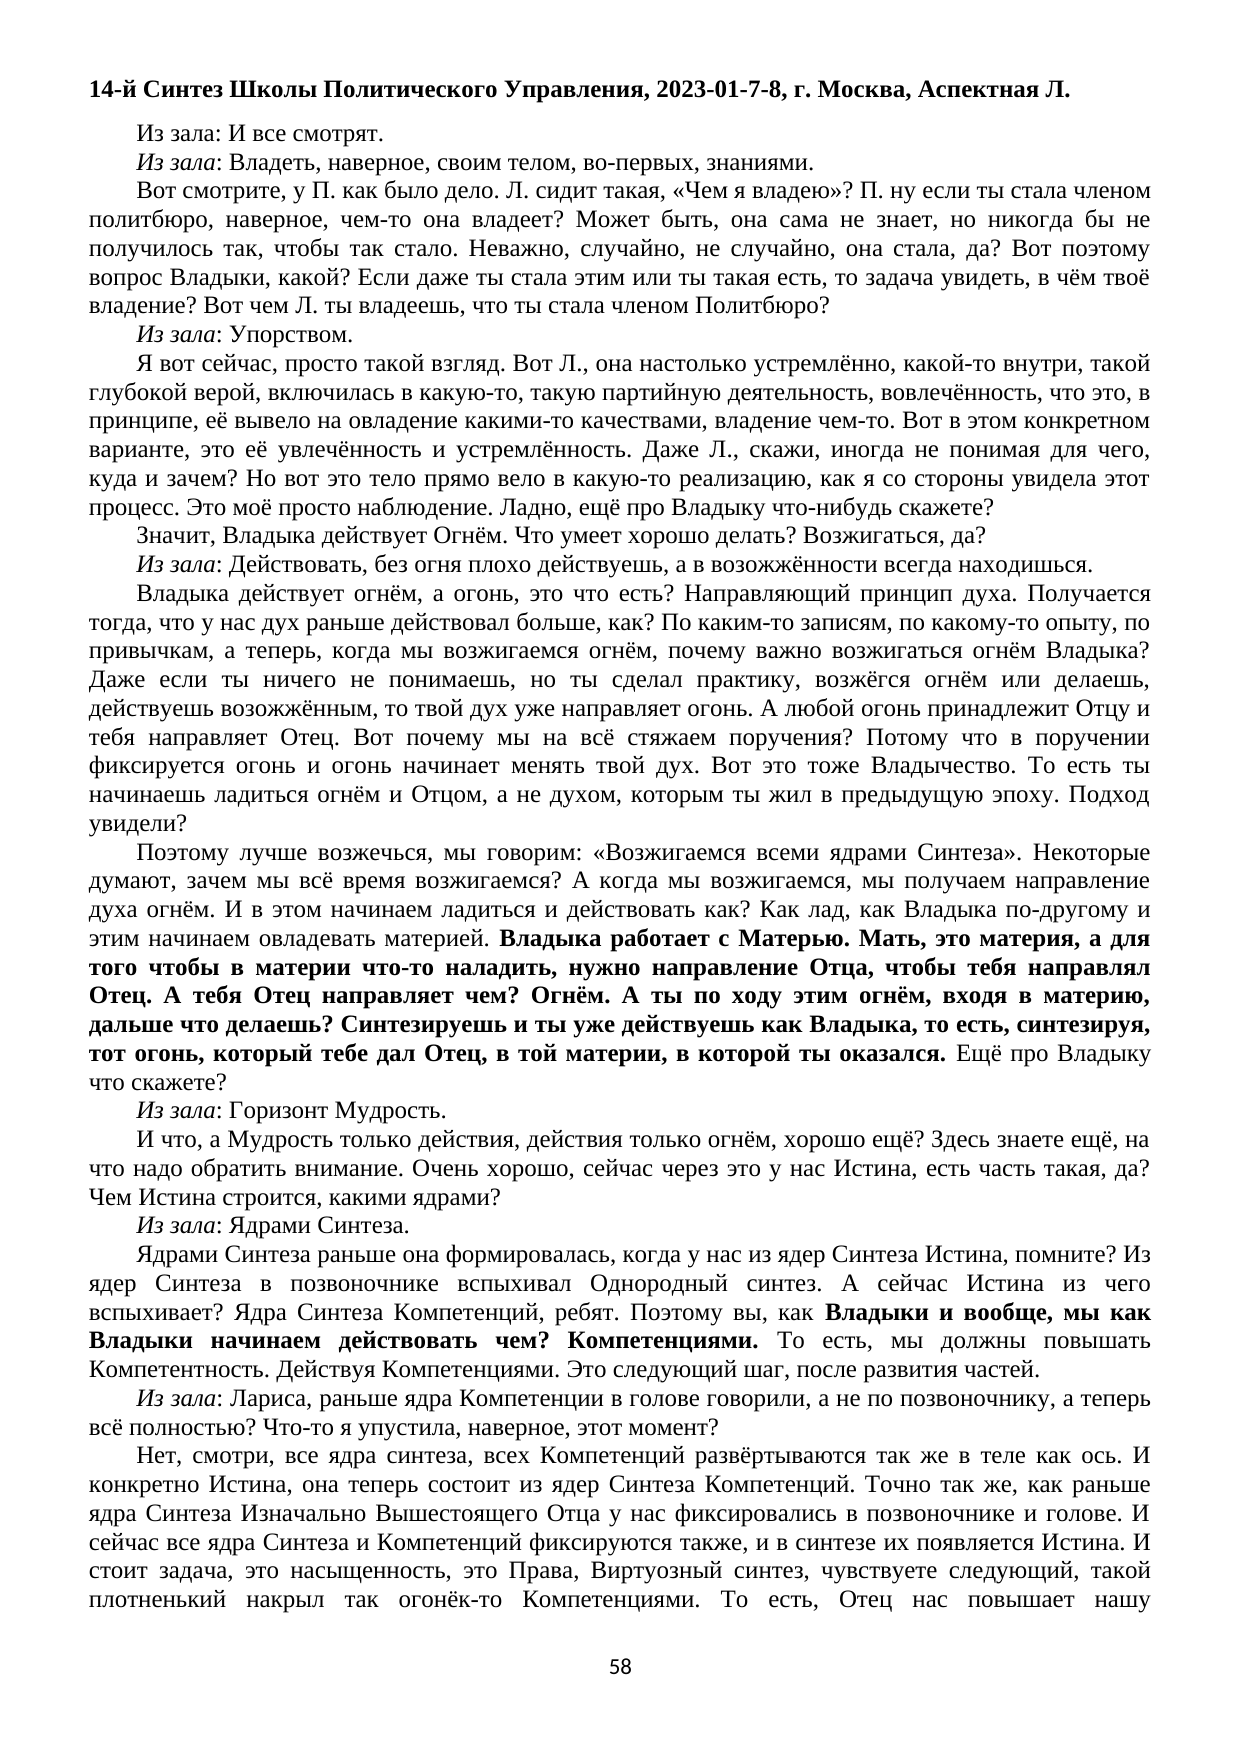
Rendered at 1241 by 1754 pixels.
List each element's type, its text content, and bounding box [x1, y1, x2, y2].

text Из зала: Действовать, без огня плохо действуешь, а в возожжённости всегда находишься. [89, 549, 1152, 578]
text Значит, Владыка действует Огнём. Что умеет хорошо делать? Возжигаться, да? [89, 521, 1152, 549]
text Поэтому лучше возжечься, мы говорим: «Возжигаемся всеми ядрами Синтеза». Некоторые думают, зачем мы всё время возжигаемся? А когда мы возжигаемся, мы получаем направление духа огнём. И в этом начинаем ладиться и действовать как? Как лад, как Владыка по-другому и этим начинаем овладевать материей. Владыка работает с Матерью. Мать, это материя, а для того чтобы в материи что-то наладить, нужно направление Отца, чтобы тебя направлял Отец. А тебя Отец направляет чем? Огнём. А ты по ходу этим огнём, входя в материю, дальше что делаешь? Синтезируешь и ты уже действуешь как Владыка, то есть, синтезируя, тот огонь, который тебе дал Отец, в той материи, в которой ты оказался. Ещё про Владыку что скажете? [89, 837, 1152, 1096]
text Вот смотрите, у П. как было дело. Л. сидит такая, «Чем я владею»? П. ну если ты стала членом политбюро, наверное, чем-то она владеет? Может быть, она сама не знает, но никогда бы не получилось так, чтобы так стало. Неважно, случайно, не случайно, она стала, да? Вот поэтому вопрос Владыки, какой? Если даже ты стала этим или ты такая есть, то задача увидеть, в чём твоё владение? Вот чем Л. ты владеешь, что ты стала членом Политбюро? [89, 176, 1152, 319]
text Из зала: Упорством. [89, 319, 1152, 348]
text Из зала: Владеть, наверное, своим телом, во-первых, знаниями. [89, 147, 1152, 176]
text Из зала: И все смотрят. [89, 118, 1152, 147]
text Владыка действует огнём, а огонь, это что есть? Направляющий принцип духа. Получается тогда, что у нас дух раньше действовал больше, как? По каким-то записям, по какому-то опыту, по привычкам, а теперь, когда мы возжигаемся огнём, почему важно возжигаться огнём Владыка? Даже если ты ничего не понимаешь, но ты сделал практику, возжёгся огнём или делаешь, действуешь возожжённым, то твой дух уже направляет огонь. А любой огонь принадлежит Отцу и тебя направляет Отец. Вот почему мы на всё стяжаем поручения? Потому что в поручении фиксируется огонь и огонь начинает менять твой дух. Вот это тоже Владычество. То есть ты начинаешь ладиться огнём и Отцом, а не духом, которым ты жил в предыдущую эпоху. Подход увидели? [89, 578, 1152, 837]
text Из зала: Ядрами Синтеза. [89, 1211, 1152, 1239]
text И что, а Мудрость только действия, действия только огнём, хорошо ещё? Здесь знаете ещё, на что надо обратить внимание. Очень хорошо, сейчас через это у нас Истина, есть часть такая, да? Чем Истина строится, какими ядрами? [89, 1124, 1152, 1211]
text Ядрами Синтеза раньше она формировалась, когда у нас из ядер Синтеза Истина, помните? Из ядер Синтеза в позвоночнике вспыхивал Однородный синтез. А сейчас Истина из чего вспыхивает? Ядра Синтеза Компетенций, ребят. Поэтому вы, как Владыки и вообще, мы как Владыки начинаем действовать чем? Компетенциями. То есть, мы должны повышать Компетентность. Действуя Компетенциями. Это следующий шаг, после развития частей. [89, 1239, 1152, 1383]
text Из зала: Горизонт Мудрость. [89, 1096, 1152, 1124]
text Я вот сейчас, просто такой взгляд. Вот Л., она настолько устремлённо, какой-то внутри, такой глубокой верой, включилась в какую-то, такую партийную деятельность, вовлечённость, что это, в принципе, её вывело на овладение какими-то качествами, владение чем-то. Вот в этом конкретном варианте, это её увлечённость и устремлённость. Даже Л., скажи, иногда не понимая для чего, куда и зачем? Но вот это тело прямо вело в какую-то реализацию, как я со стороны увидела этот процесс. Это моё просто наблюдение. Ладно, ещё про Владыку что-нибудь скажете? [89, 348, 1152, 521]
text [89, 1441, 1152, 1613]
text Из зала: Лариса, раньше ядра Компетенции в голове говорили, а не по позвоночнику, а теперь всё полностью? Что-то я упустила, наверное, этот момент? [89, 1383, 1152, 1441]
